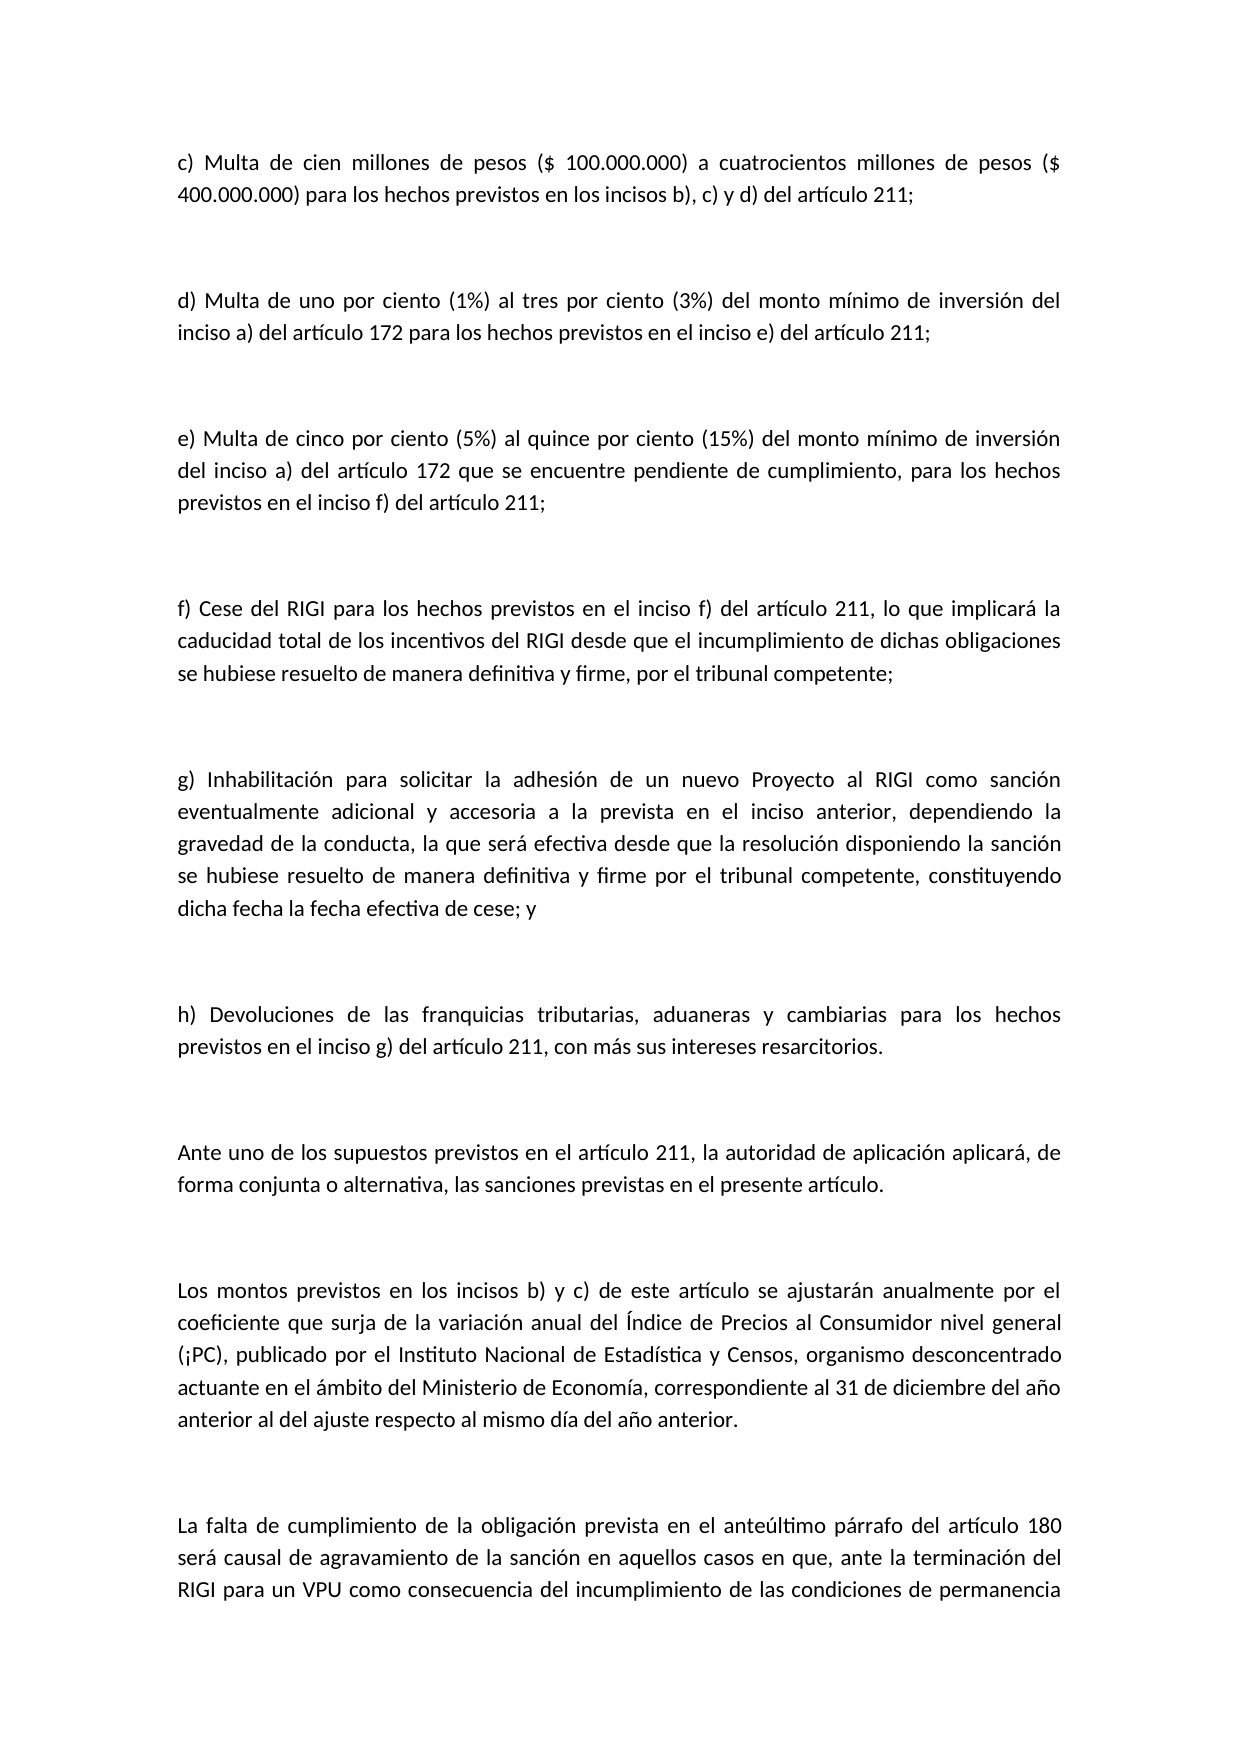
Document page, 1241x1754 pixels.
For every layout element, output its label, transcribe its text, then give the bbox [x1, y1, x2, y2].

text c) Multa de cien millones de pesos ($ 100.000.000) a cuatrocientos millones de pesos ($ 400.000.000) para los hechos previstos en los incisos b), c) y d) del artículo 211; [177, 148, 1063, 208]
text d) Multa de uno por ciento (1%) al tres por ciento (3%) del monto mínimo de inversión del inciso a) del artículo 172 para los hechos previstos en el inciso e) del artículo 211; [177, 286, 1063, 346]
text e) Multa de cinco por ciento (5%) al quince por ciento (15%) del monto mínimo de inversión del inciso a) del artículo 172 que se encuentre pendiente de cumplimiento, para los hechos previstos en el inciso f) del artículo 211; [177, 424, 1063, 516]
text g) Inhabilitación para solicitar la adhesión de un nuevo Proyecto al RIGI como sanción eventualmente adicional y accesoria a la prevista en el inciso anterior, dependiendo la gravedad de la conducta, la que será efectiva desde que la resolución disponiendo la sanción se hubiese resuelto de manera definitiva y firme por el tribunal competente, constituyendo dicha fecha la fecha efectiva de cese; y [177, 765, 1063, 922]
text Ante uno de los supuestos previstos en el artículo 211, la autoridad de aplicación aplicará, de forma conjunta o alternativa, las sanciones previstas en el presente artículo. [177, 1138, 1063, 1198]
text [177, 1511, 1063, 1603]
text f) Cese del RIGI para los hechos previstos en el inciso f) del artículo 211, lo que implicará la caducidad total de los incentivos del RIGI desde que el incumplimiento de dichas obligaciones se hubiese resuelto de manera definitiva y firme, por el tribunal competente; [177, 594, 1063, 687]
text Los montos previstos en los incisos b) y c) de este artículo se ajustarán anualmente por el coeficiente que surja de la variación anual del Índice de Precios al Consumidor nivel general (¡PC), publicado por el Instituto Nacional de Estadística y Censos, organismo desconcentrado actuante en el ámbito del Ministerio de Economía, correspondiente al 31 de diciembre del año anterior al del ajuste respecto al mismo día del año anterior. [177, 1276, 1063, 1433]
text h) Devoluciones de las franquicias tributarias, aduaneras y cambiarias para los hechos previstos en el inciso g) del artículo 211, con más sus intereses resarcitorios. [177, 1000, 1063, 1060]
